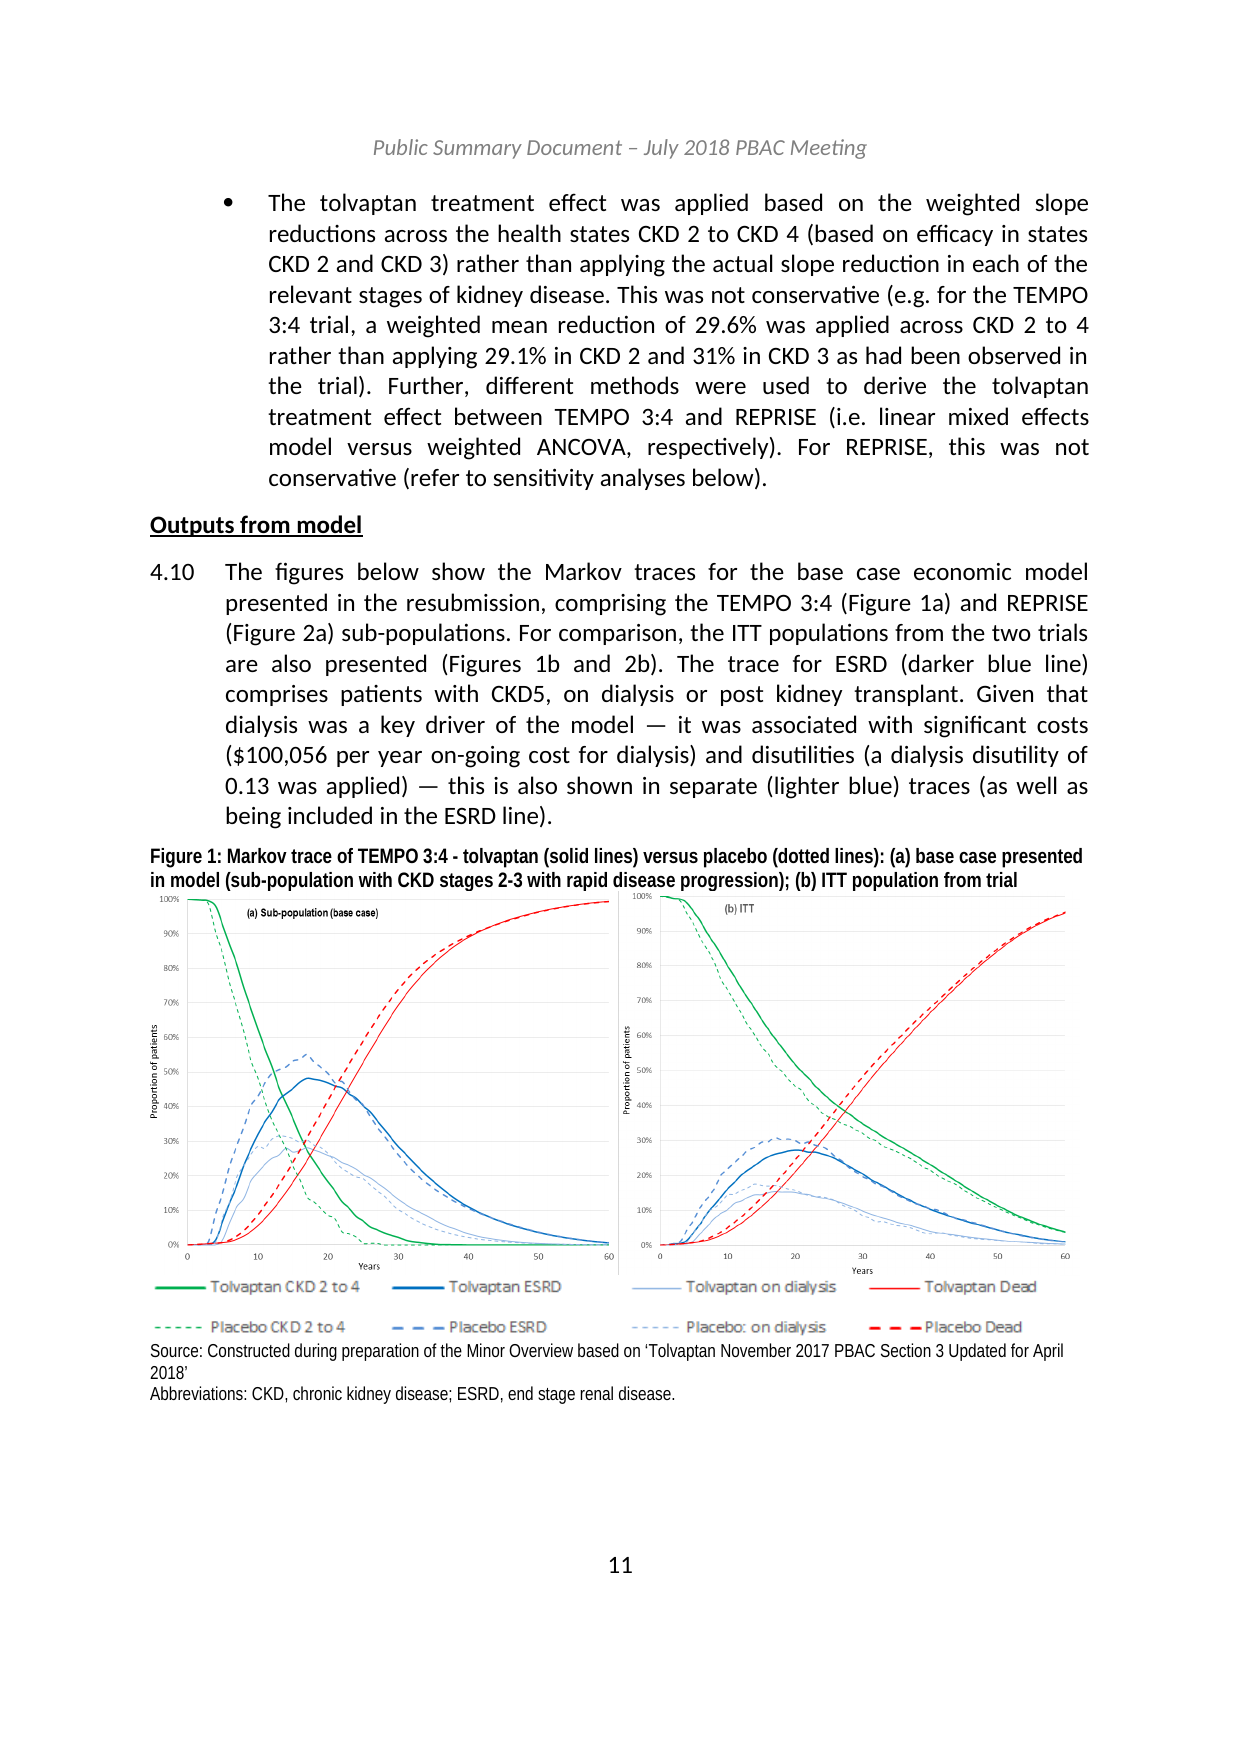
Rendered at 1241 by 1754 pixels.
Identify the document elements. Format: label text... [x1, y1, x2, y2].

picture [150, 891, 1080, 1341]
list The tolvaptan treatment effect was applied based on the weighted slope reductions across the health states CKD 2 to CKD 4 (based on efficacy in states CKD 2 and CKD 3) rather than applying the actual slope reduction in each of the relevant stages of kidney disease. This was not conservative (e.g. for the TEMPO 3:4 trial, a weighted mean reduction of 29.6% was applied across CKD 2 to 4 rather than applying 29.1% in CKD 2 and 31% in CKD 3 as had been observed in the trial). Further, different methods were used to derive the tolvaptan treatment effect between TEMPO 3:4 and REPRISE (i.e. linear mixed effects model versus weighted ANCOVA, respectively). For REPRISE, this was not conservative (refer to sensitivity analyses below). [224, 187, 1090, 492]
list The figures below show the Markov traces for the base case economic model presented in the resubmission, comprising the TEMPO 3:4 (Figure 1a) and REPRISE (Figure 2a) sub-populations. For comparison, the ITT populations from the two trials are also presented (Figures 1b and 2b). The trace for ESRD (darker blue line) comprises patients with CKD5, on dialysis or post kidney transplant. Given that dialysis was a key driver of the model — it was associated with significant costs ($100,056 per year on-going cost for dialysis) and disutilities (a dialysis disutility of 0.13 was applied) — this is also shown in separate (lighter blue) traces (as well as being included in the ESRD line). [150, 556, 1090, 831]
text Figure 1: Markov trace of TEMPO 3:4 - tolvaptan (solid lines) versus placebo (dotted lines): (a) base case presented in model (sub-population with CKD stages 2-3 with rapid disease progression); (b) ITT population from trial [150, 843, 1090, 891]
text Outputs from model [150, 509, 1090, 540]
text Source: Constructed during preparation of the Minor Overview based on ‘Tolvaptan November 2017 PBAC Section 3 Updated for April 2018’ [150, 1340, 1090, 1383]
text Abbreviations: CKD, chronic kidney disease; ESRD, end stage renal disease. [150, 1383, 1090, 1405]
